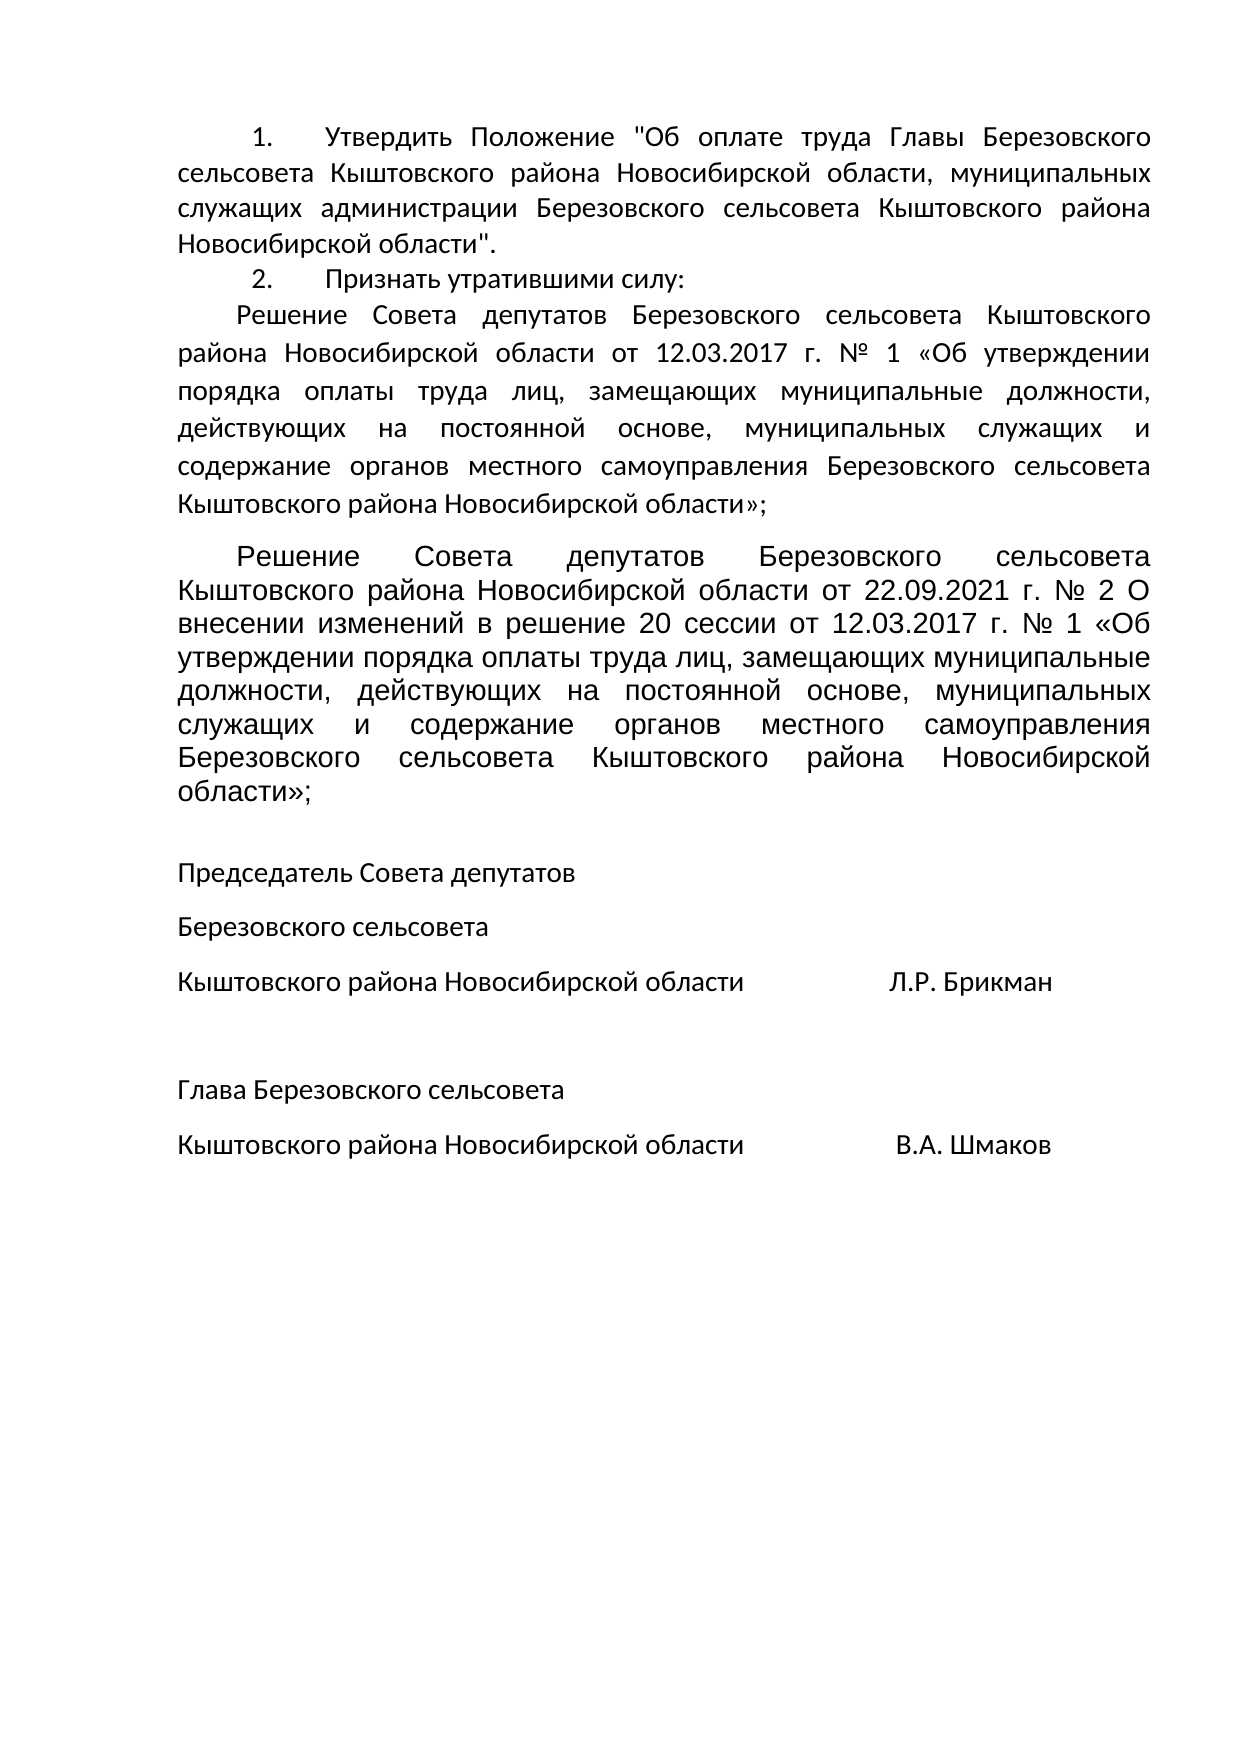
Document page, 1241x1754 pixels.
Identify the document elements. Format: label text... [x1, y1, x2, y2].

text Решение Совета депутатов Березовского сельсовета Кыштовского района Новосибирской области от 12.03.2017 г. № 1 «Об утверждении порядка оплаты труда лиц, замещающих муниципальные должности, действующих на постоянной основе, муниципальных служащих и содержание органов местного самоуправления Березовского сельсовета Кыштовского района Новосибирской области»; [177, 296, 1152, 520]
list Признать утратившими силу: [177, 261, 1152, 296]
text Кыштовского района Новосибирской области В.А. Шмаков [177, 1126, 1152, 1161]
text Березовского сельсовета [177, 908, 1152, 944]
text Глава Березовского сельсовета [177, 1071, 1152, 1107]
list Утвердить Положение "Об оплате труда Главы Березовского сельсовета Кыштовского района Новосибирской области, муниципальных служащих администрации Березовского сельсовета Кыштовского района Новосибирской области". [177, 118, 1152, 261]
text Председатель Совета депутатов [177, 854, 1152, 889]
title Решение Совета депутатов Березовского сельсовета Кыштовского района Новосибирской области от 22.09.2021 г. № 2 О внесении изменений в решение 20 сессии от 12.03.2017 г. № 1 «Об утверждении порядка оплаты труда лиц, замещающих муниципальные должности, действующих на постоянной основе, муниципальных служащих и содержание органов местного самоуправления Березовского сельсовета Кыштовского района Новосибирской области»; [177, 539, 1152, 807]
text Кыштовского района Новосибирской области Л.Р. Брикман [177, 963, 1152, 998]
